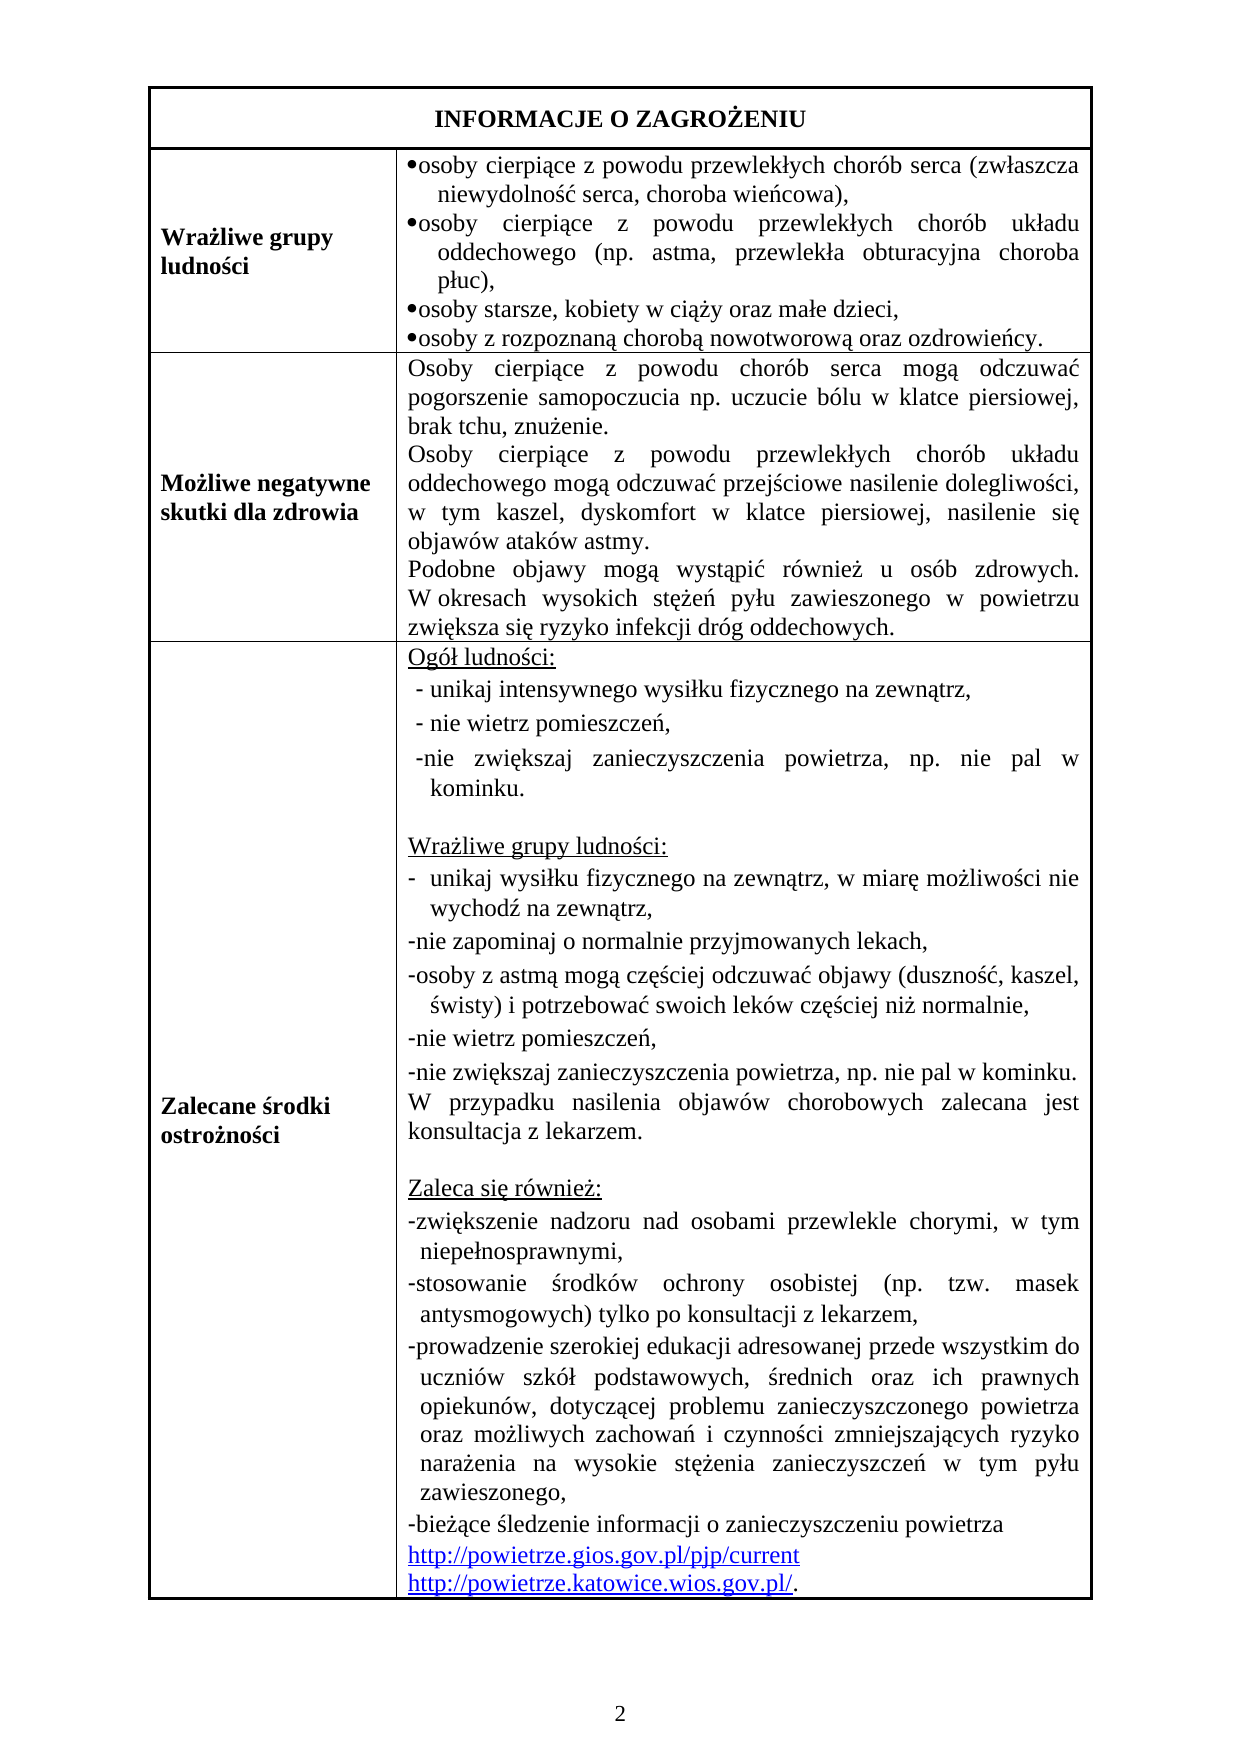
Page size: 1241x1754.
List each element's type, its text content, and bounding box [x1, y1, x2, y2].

table_header INFORMACJE O ZAGROŻENIU [151, 89, 1090, 147]
table_cell osoby cierpiące z powodu przewlekłych chorób serca (zwłaszcza niewydolność serca, choroba wieńcowa), osoby cierpiące z powodu przewlekłych chorób układu oddechowego (np. astma, przewlekła obturacyjna choroba płuc), osoby starsze, kobiety w ciąży oraz małe dzieci, osoby z rozpoznaną chorobą nowotworową oraz ozdrowieńcy. [397, 150, 1090, 352]
table_cell Możliwe negatywne skutki dla zdrowia [151, 353, 396, 641]
table_cell Ogół ludności: unikaj intensywnego wysiłku fizycznego na zewnątrz, nie wietrz pomieszczeń, nie zwiększaj zanieczyszczenia powietrza, np. nie pal w kominku. Wrażliwe grupy ludności: unikaj wysiłku fizycznego na zewnątrz, w miarę możliwości nie wychodź na zewnątrz, nie zapominaj o normalnie przyjmowanych lekach, osoby z astmą mogą częściej odczuwać objawy (duszność, kaszel, świsty) i potrzebować swoich leków częściej niż normalnie, nie wietrz pomieszczeń, nie zwiększaj zanieczyszczenia powietrza, np. nie pal w kominku. W przypadku nasilenia objawów chorobowych zalecana jest konsultacja z lekarzem. Zaleca się również: zwiększenie nadzoru nad osobami przewlekle chorymi, w tym niepełnosprawnymi, stosowanie środków ochrony osobistej (np. tzw. masek antysmogowych) tylko po konsultacji z lekarzem, prowadzenie szerokiej edukacji adresowanej przede wszystkim do uczniów szkół podstawowych, średnich oraz ich prawnych opiekunów, dotyczącej problemu zanieczyszczonego powietrza oraz możliwych zachowań i czynności zmniejszających ryzyko narażenia na wysokie stężenia zanieczyszczeń w tym pyłu zawieszonego, bieżące śledzenie informacji o zanieczyszczeniu powietrza http://powietrze.gios.gov.pl/pjp/current http://powietrze.katowice.wios.gov.pl/. [397, 642, 1090, 1597]
table_cell Wrażliwe grupy ludności [151, 150, 396, 352]
table_cell Zalecane środki ostrożności [151, 642, 396, 1597]
table_cell Osoby cierpiące z powodu chorób serca mogą odczuwać pogorszenie samopoczucia np. uczucie bólu w klatce piersiowej, brak tchu, znużenie. Osoby cierpiące z powodu przewlekłych chorób układu oddechowego mogą odczuwać przejściowe nasilenie dolegliwości, w tym kaszel, dyskomfort w klatce piersiowej, nasilenie się objawów ataków astmy. Podobne objawy mogą wystąpić również u osób zdrowych. W okresach wysokich stężeń pyłu zawieszonego w powietrzu zwiększa się ryzyko infekcji dróg oddechowych. [397, 353, 1090, 641]
